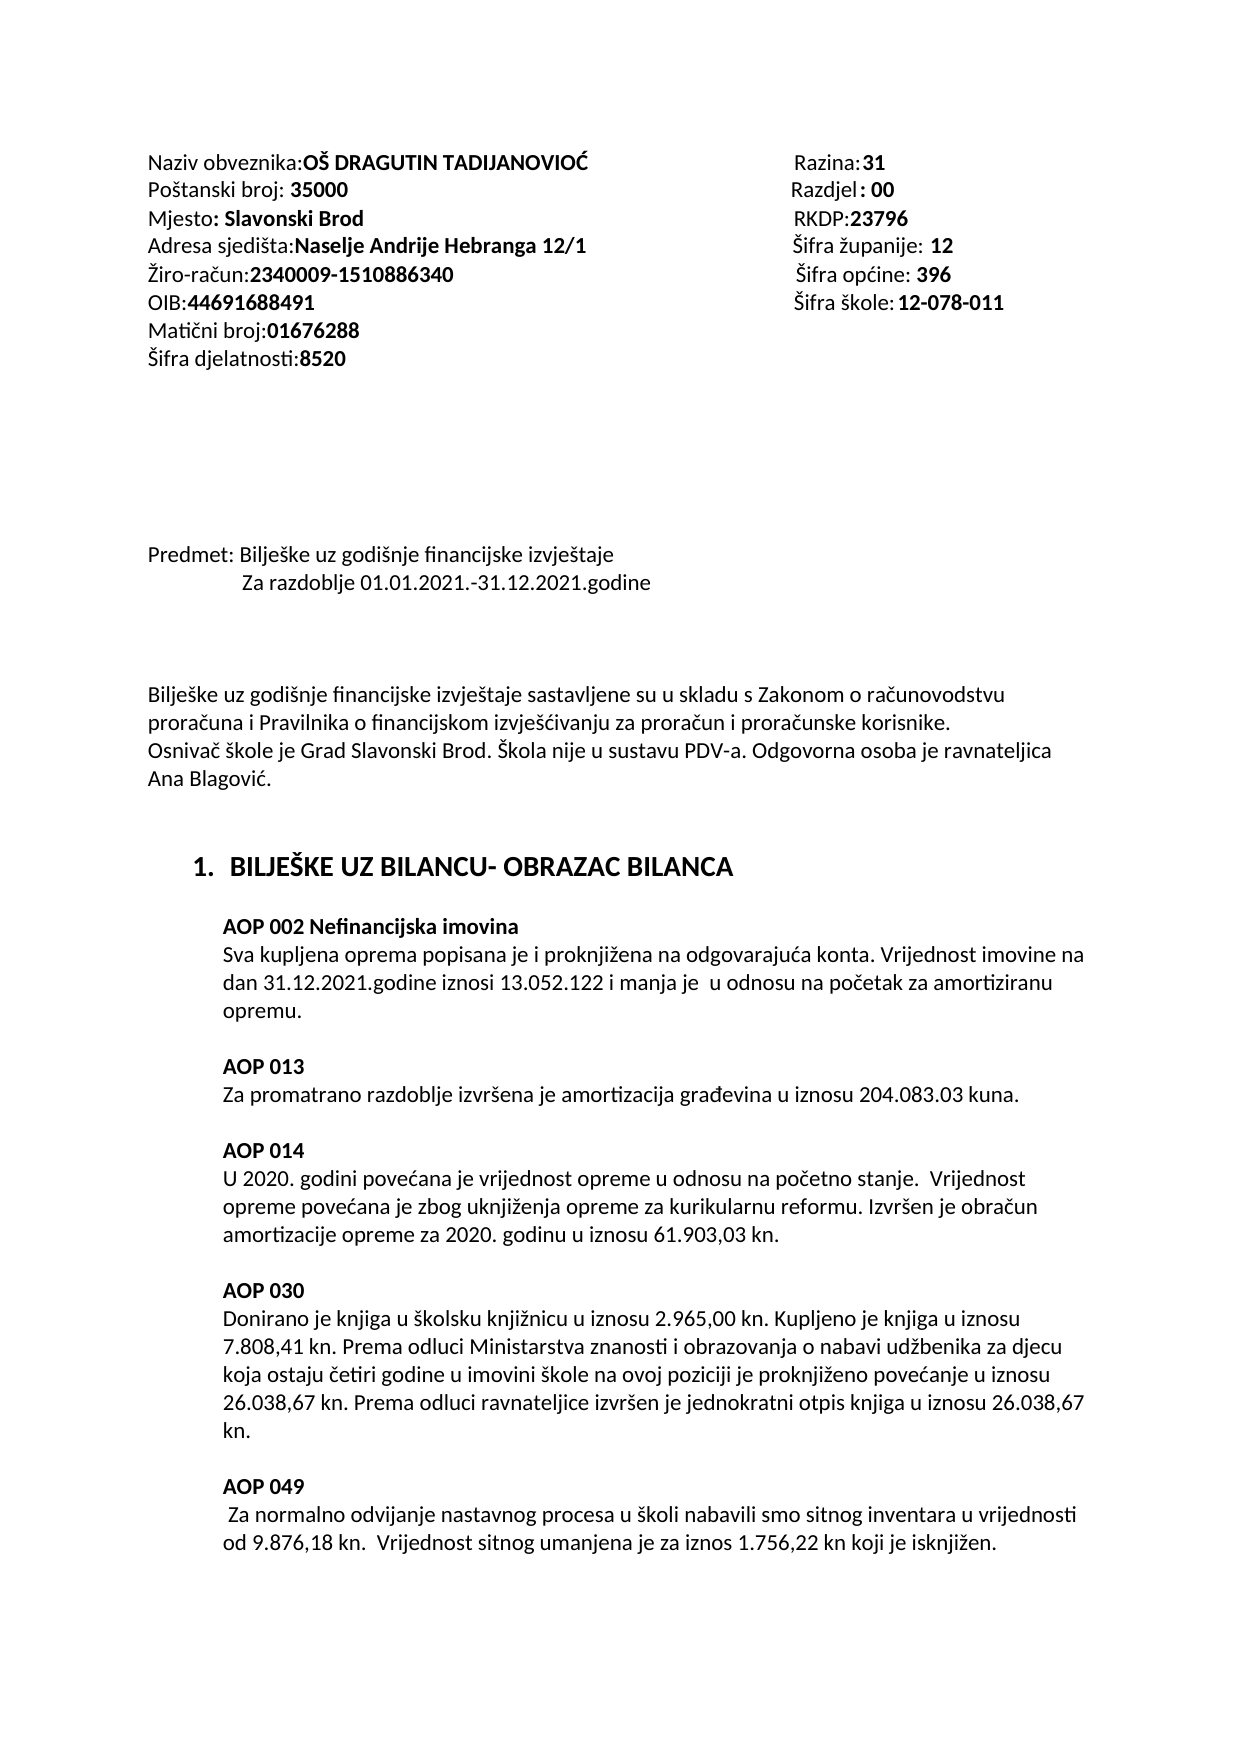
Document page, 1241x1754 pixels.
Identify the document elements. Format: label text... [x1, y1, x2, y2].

text OIB:44691688491 Šifra škole:12-078-011 [148, 288, 1093, 316]
list U 2020. godini povećana je vrijednost opreme u odnosu na početno stanje. Vrijednost opreme povećana je zbog uknjiženja opreme za kurikularnu reformu. Izvršen je obračun amortizacije opreme za 2020. godinu u iznosu 61.903,03 kn. [223, 1164, 1093, 1248]
text Žiro-račun:2340009-1510886340 Šifra općine: 396 [148, 260, 1093, 288]
text Mjesto: Slavonski Brod RKDP:23796 [148, 204, 1093, 232]
text Za razdoblje 01.01.2021.-31.12.2021.godine [148, 568, 1093, 596]
text Poštanski broj: 35000 Razdjel: 00 [148, 176, 1093, 204]
list Donirano je knjiga u školsku knjižnicu u iznosu 2.965,00 kn. Kupljeno je knjiga u iznosu 7.808,41 kn. Prema odluci Ministarstva znanosti i obrazovanja o nabavi udžbenika za djecu koja ostaju četiri godine u imovini škole na ovoj poziciji je proknjiženo povećanje u iznosu 26.038,67 kn. Prema odluci ravnateljice izvršen je jednokratni otpis knjiga u iznosu 26.038,67 kn. [223, 1304, 1093, 1444]
text Matični broj:01676288 [148, 316, 1093, 344]
text Naziv obveznika:OŠ DRAGUTIN TADIJANOVIOĆ Razina:31 [148, 148, 1093, 176]
list AOP 049 [223, 1472, 1093, 1500]
text Adresa sjedišta:Naselje Andrije Hebranga 12/1 Šifra županije: 12 [148, 232, 1093, 260]
list AOP 014 [223, 1136, 1093, 1164]
text Predmet: Bilješke uz godišnje financijske izvještaje [148, 540, 1093, 568]
list BILJEŠKE UZ BILANCU- OBRAZAC BILANCA [192, 848, 1093, 884]
list Za promatrano razdoblje izvršena je amortizacija građevina u iznosu 204.083.03 kuna. [223, 1080, 1093, 1108]
list Za normalno odvijanje nastavnog procesa u školi nabavili smo sitnog inventara u vrijednosti od 9.876,18 kn. Vrijednost sitnog umanjena je za iznos 1.756,22 kn koji je isknjižen. [223, 1500, 1093, 1556]
text Osnivač škole je Grad Slavonski Brod. Škola nije u sustavu PDV-a. Odgovorna osoba je ravnateljica Ana Blagović. [148, 736, 1093, 792]
list Sva kupljena oprema popisana je i proknjižena na odgovarajuća konta. Vrijednost imovine na dan 31.12.2021.godine iznosi 13.052.122 i manja je u odnosu na početak za amortiziranu opremu. [223, 940, 1093, 1024]
list AOP 013 [223, 1052, 1093, 1080]
list AOP 002 Nefinancijska imovina [223, 912, 1093, 940]
list AOP 030 [223, 1276, 1093, 1304]
text Šifra djelatnosti:8520 [148, 344, 1093, 372]
text Bilješke uz godišnje financijske izvještaje sastavljene su u skladu s Zakonom o računovodstvu proračuna i Pravilnika o financijskom izvješćivanju za proračun i proračunske korisnike. [148, 680, 1093, 736]
